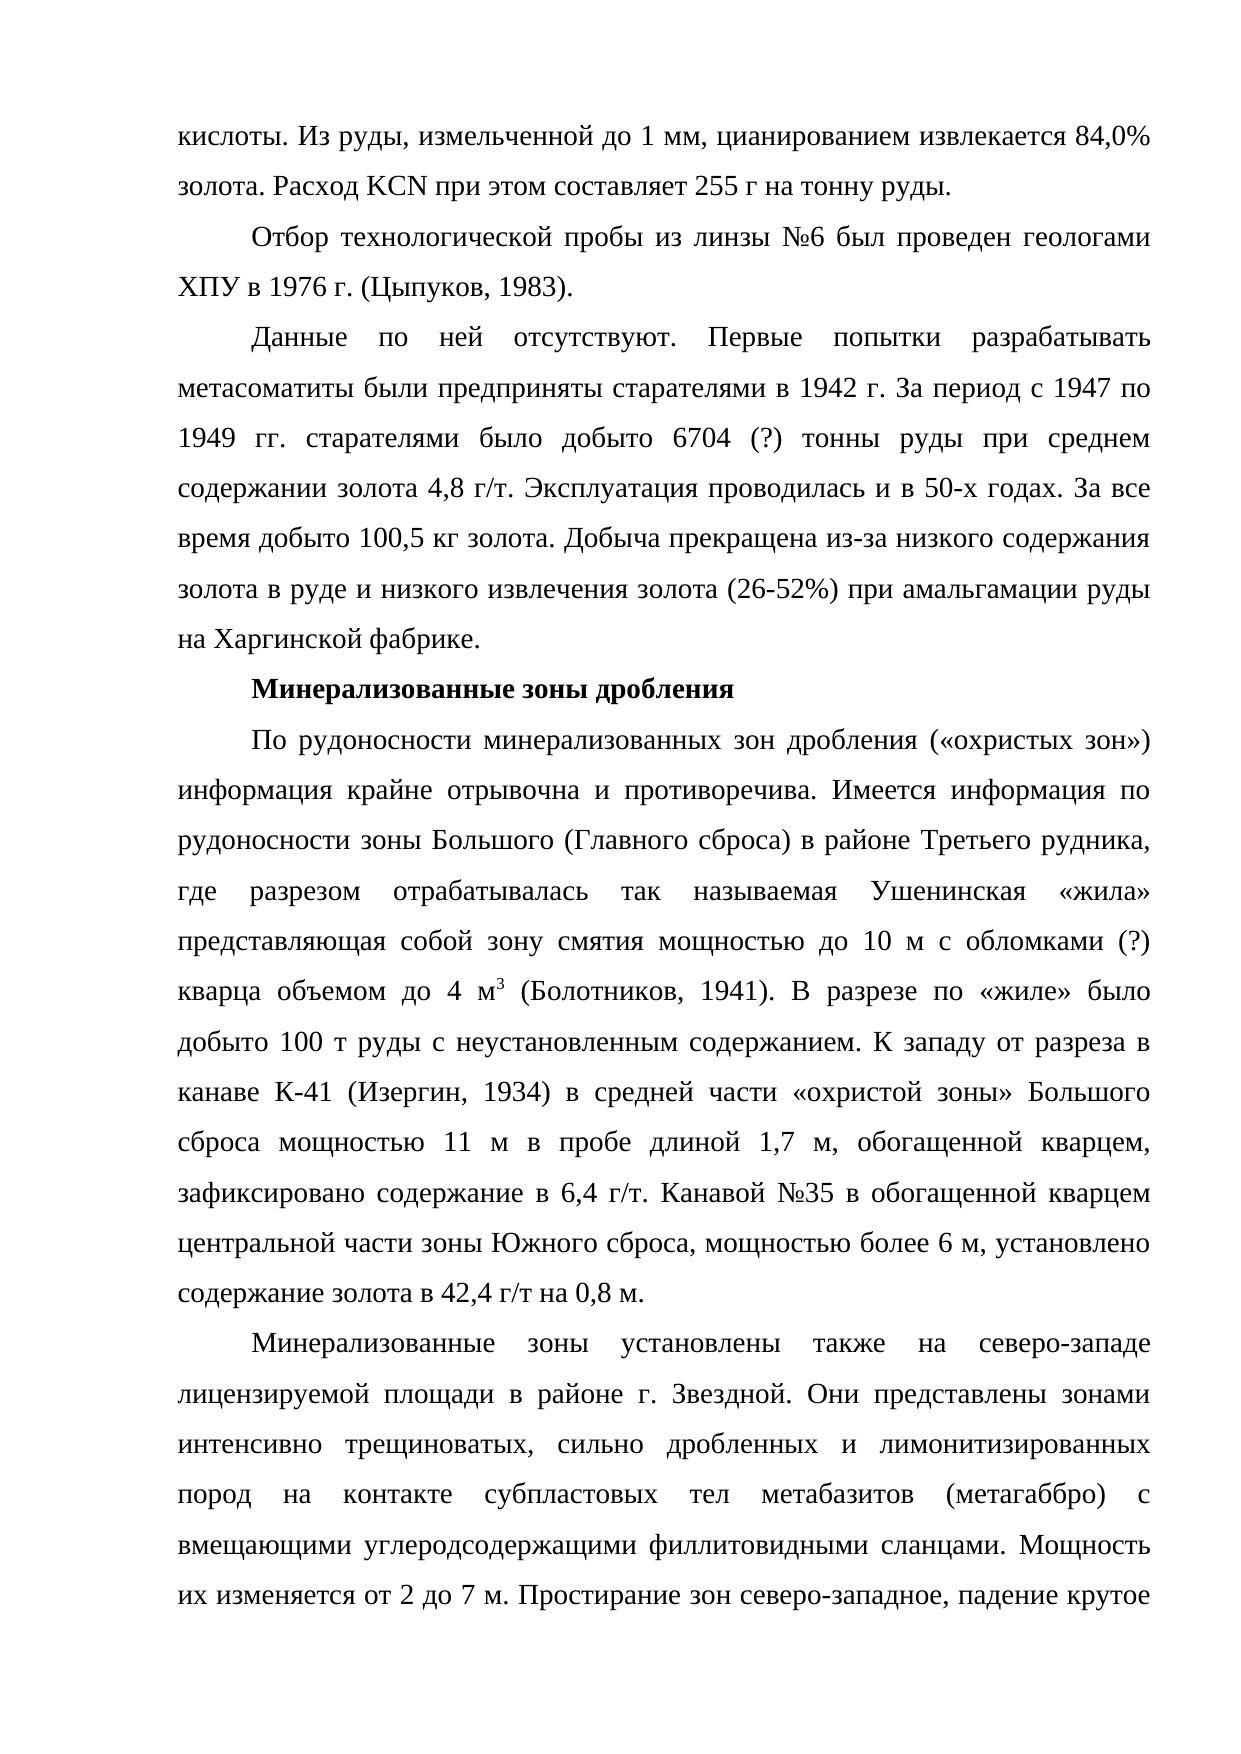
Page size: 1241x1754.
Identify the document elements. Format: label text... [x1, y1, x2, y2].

text Отбор технологической пробы из линзы №6 был проведен геологами ХПУ в . (Цыпуков, 1983). [177, 219, 1152, 303]
text По рудоносности минерализованных зон дробления («охристых зон») информация крайне отрывочна и противоречива. Имеется информация по рудоносности зоны Большого (Главного сброса) в районе Третьего рудника, где разрезом отрабатывалась так называемая Ушенинская «жила» представляющая собой зону смятия мощностью до с обломками (?) кварца объемом до (Болотников, 1941). В разрезе по «жиле» было добыто 100 т руды с неустановленным содержанием. К западу от разреза в канаве К-41 (Изергин, 1934) в средней части «охристой зоны» Большого сброса мощностью в пробе длиной , обогащенной кварцем, зафиксировано содержание в 6,4 г/т. Канавой №35 в обогащенной кварцем центральной части зоны Южного сброса, мощностью более , установлено содержание золота в 42,4 г/т на . [177, 722, 1152, 1309]
text Данные по ней отсутствуют. Первые попытки разрабатывать метасоматиты были предприняты старателями в . За период с 1947 по 1949 гг. старателями было добыто 6704 (?) тонны руды при среднем содержании золота 4,8 г/т. Эксплуатация проводилась и в 50-х годах. За все время добыто золота. Добыча прекращена из-за низкого содержания золота в руде и низкого извлечения золота (26-52%) при амальгамации руды на Харгинской фабрике. [177, 319, 1152, 655]
text Минерализованные зоны дробления [177, 672, 1152, 705]
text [177, 118, 1152, 202]
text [177, 1326, 1152, 1611]
